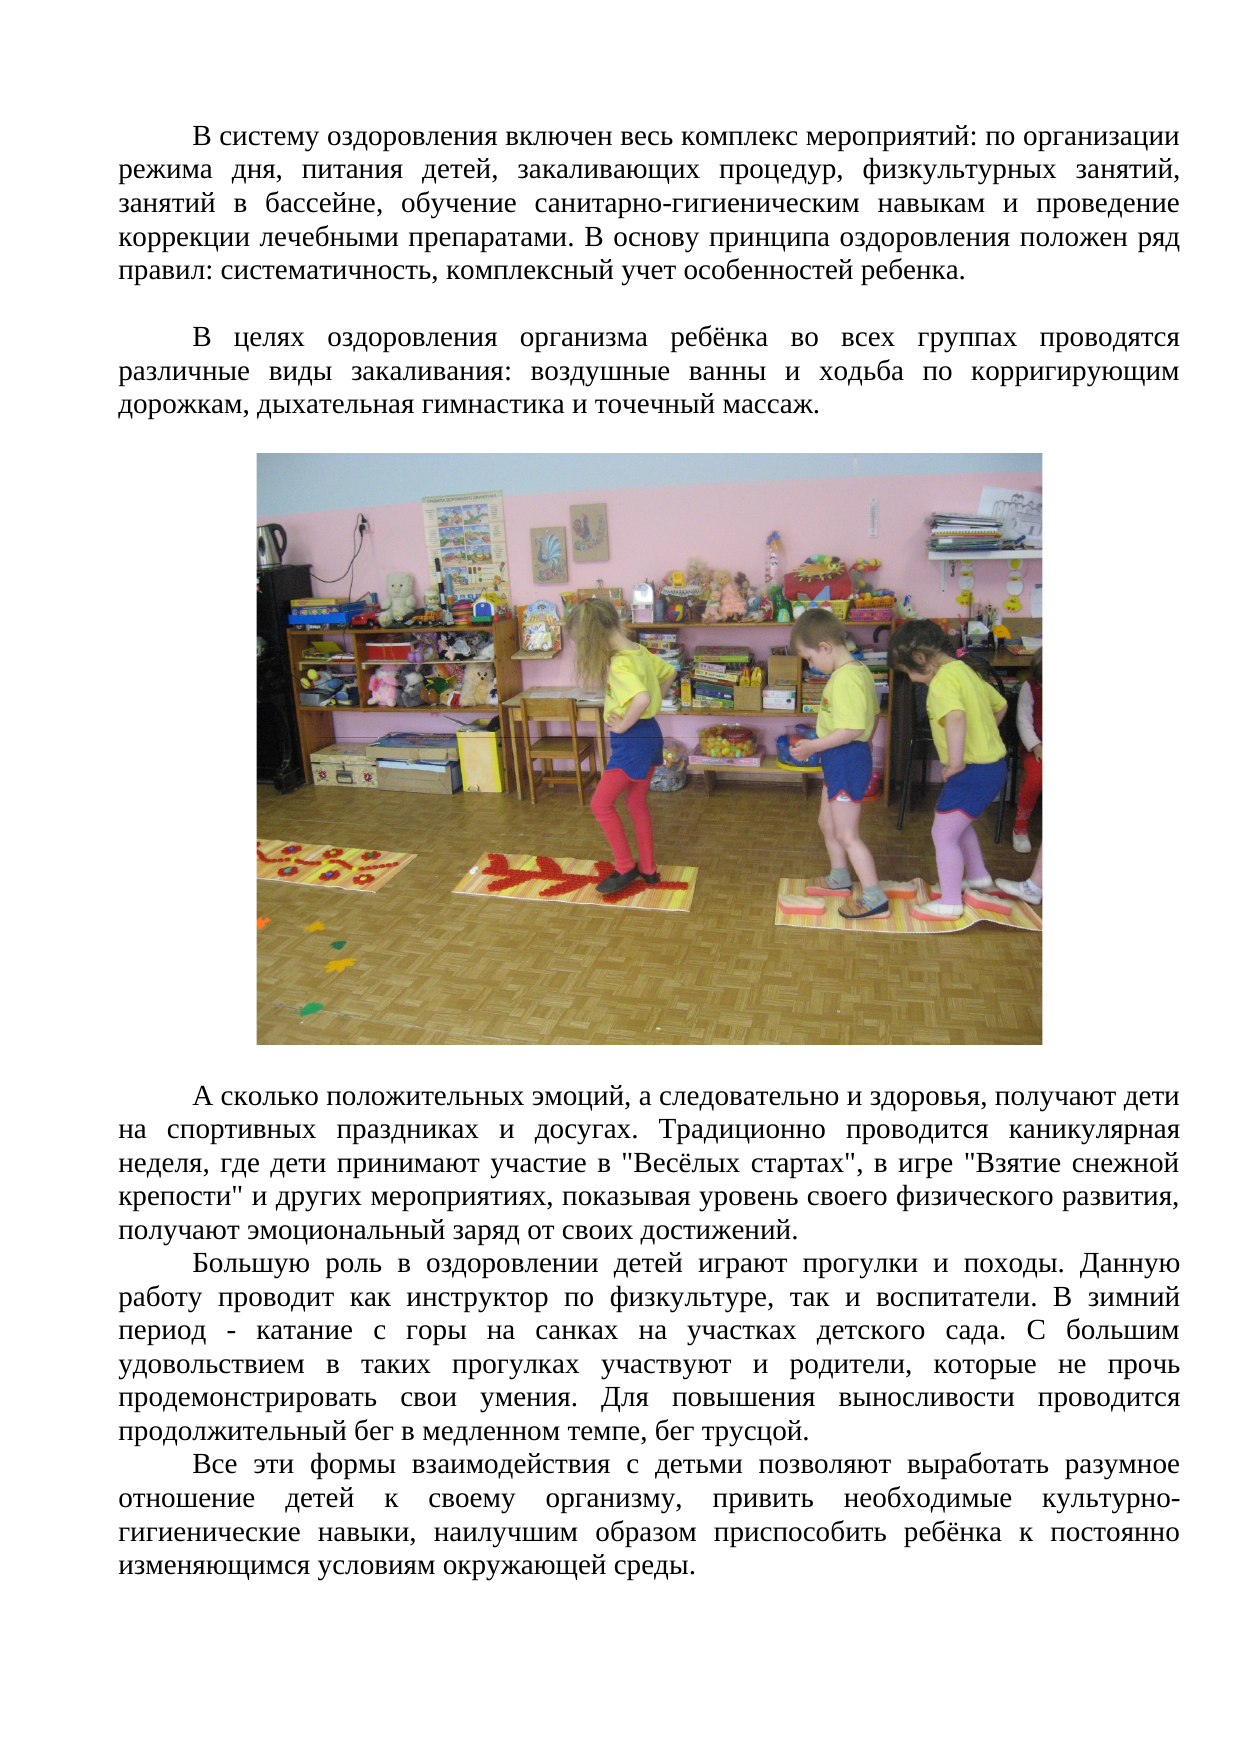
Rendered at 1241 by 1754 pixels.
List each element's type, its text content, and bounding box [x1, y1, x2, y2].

text В целях оздоровления организма ребёнка во всех группах проводятся различные виды закаливания: воздушные ванны и ходьба по корригирующим дорожкам, дыхательная гимнастика и точечный массаж. [118, 319, 1181, 420]
text Все эти формы взаимодействия с детьми позволяют выработать разумное отношение детей к своему организму, привить необходимые культурно-гигиенические навыки, наилучшим образом приспособить ребёнка к постоянно изменяющимся условиям окружающей среды. [118, 1447, 1181, 1581]
picture [256, 453, 1043, 1045]
text А сколько положительных эмоций, а следовательно и здоровья, получают дети на спортивных праздниках и досугах. Традиционно проводится каникулярная неделя, где дети принимают участие в "Весёлых стартах", в игре "Взятие снежной крепости" и других мероприятиях, показывая уровень своего физического развития, получают эмоциональный заряд от своих достижений. [118, 1078, 1181, 1245]
text Большую роль в оздоровлении детей играют прогулки и походы. Данную работу проводит как инструктор по физкультуре, так и воспитатели. В зимний период - катание с горы на санках на участках детского сада. С большим удовольствием в таких прогулках участвуют и родители, которые не прочь продемонстрировать свои умения. Для повышения выносливости проводится продолжительный бег в медленном темпе, бег трусцой. [118, 1245, 1181, 1447]
text В систему оздоровления включен весь комплекс мероприятий: по организации режима дня, питания детей, закаливающих процедур, физкультурных занятий, занятий в бассейне, обучение санитарно-гигиеническим навыкам и проведение коррекции лечебными препаратами. В основу принципа оздоровления положен ряд правил: систематичность, комплексный учет особенностей ребенка. [118, 118, 1181, 286]
